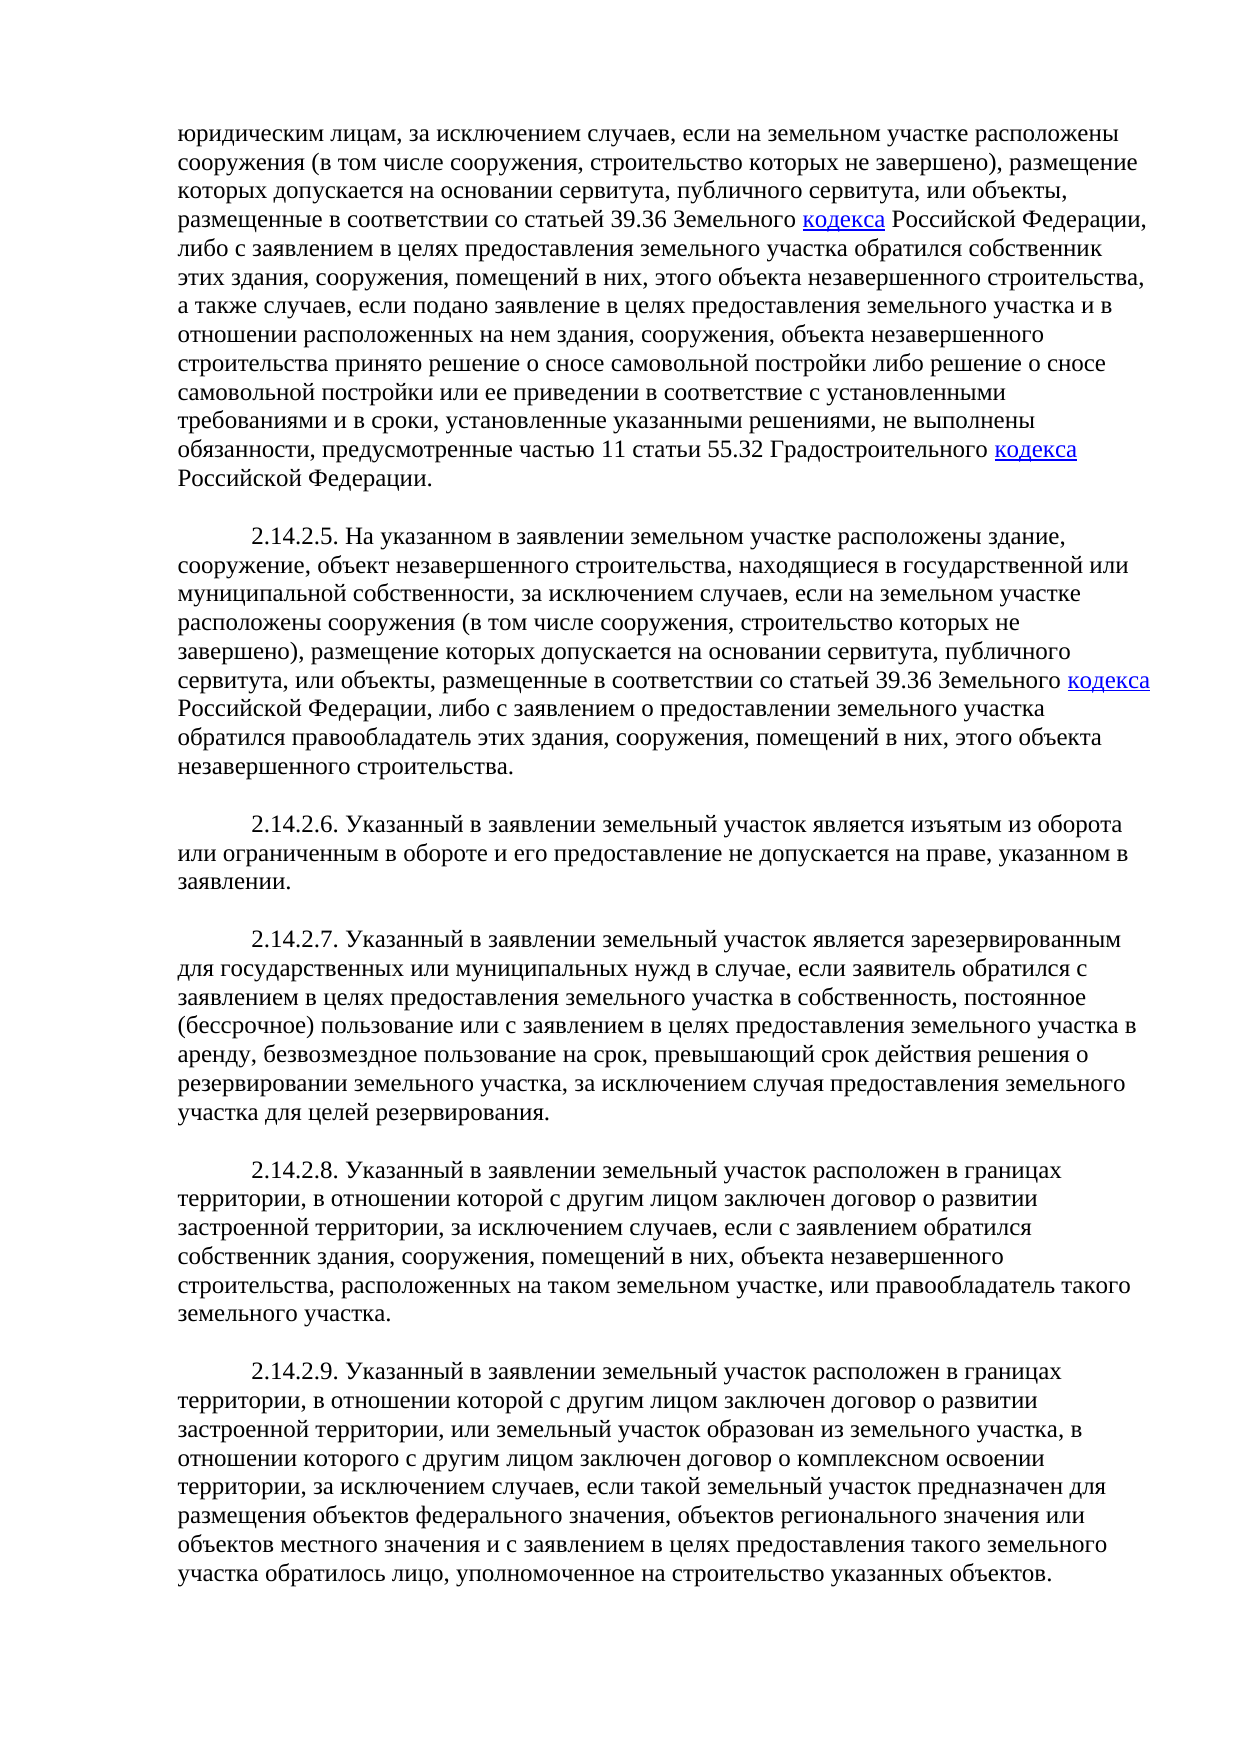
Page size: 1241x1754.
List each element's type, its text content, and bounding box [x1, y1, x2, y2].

text 2.14.2.7. Указанный в заявлении земельный участок является зарезервированным для государственных или муниципальных нужд в случае, если заявитель обратился с заявлением в целях предоставления земельного участка в собственность, постоянное (бессрочное) пользование или с заявлением в целях предоставления земельного участка в аренду, безвозмездное пользование на срок, превышающий срок действия решения о резервировании земельного участка, за исключением случая предоставления земельного участка для целей резервирования. [177, 924, 1152, 1126]
text 2.14.2.5. На указанном в заявлении земельном участке расположены здание, сооружение, объект незавершенного строительства, находящиеся в государственной или муниципальной собственности, за исключением случаев, если на земельном участке расположены сооружения (в том числе сооружения, строительство которых не завершено), размещение которых допускается на основании сервитута, публичного сервитута, или объекты, размещенные в соответствии со статьей 39.36 Земельного кодекса Российской Федерации, либо с заявлением о предоставлении земельного участка обратился правообладатель этих здания, сооружения, помещений в них, этого объекта незавершенного строительства. [177, 521, 1152, 780]
text 2.14.2.9. Указанный в заявлении земельный участок расположен в границах территории, в отношении которой с другим лицом заключен договор о развитии застроенной территории, или земельный участок образован из земельного участка, в отношении которого с другим лицом заключен договор о комплексном освоении территории, за исключением случаев, если такой земельный участок предназначен для размещения объектов федерального значения, объектов регионального значения или объектов местного значения и с заявлением в целях предоставления такого земельного участка обратилось лицо, уполномоченное на строительство указанных объектов. [177, 1356, 1152, 1586]
text 2.14.2.8. Указанный в заявлении земельный участок расположен в границах территории, в отношении которой с другим лицом заключен договор о развитии застроенной территории, за исключением случаев, если с заявлением обратился собственник здания, сооружения, помещений в них, объекта незавершенного строительства, расположенных на таком земельном участке, или правообладатель такого земельного участка. [177, 1155, 1152, 1327]
text 2.14.2.6. Указанный в заявлении земельный участок является изъятым из оборота или ограниченным в обороте и его предоставление не допускается на праве, указанном в заявлении. [177, 809, 1152, 895]
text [177, 118, 1152, 492]
